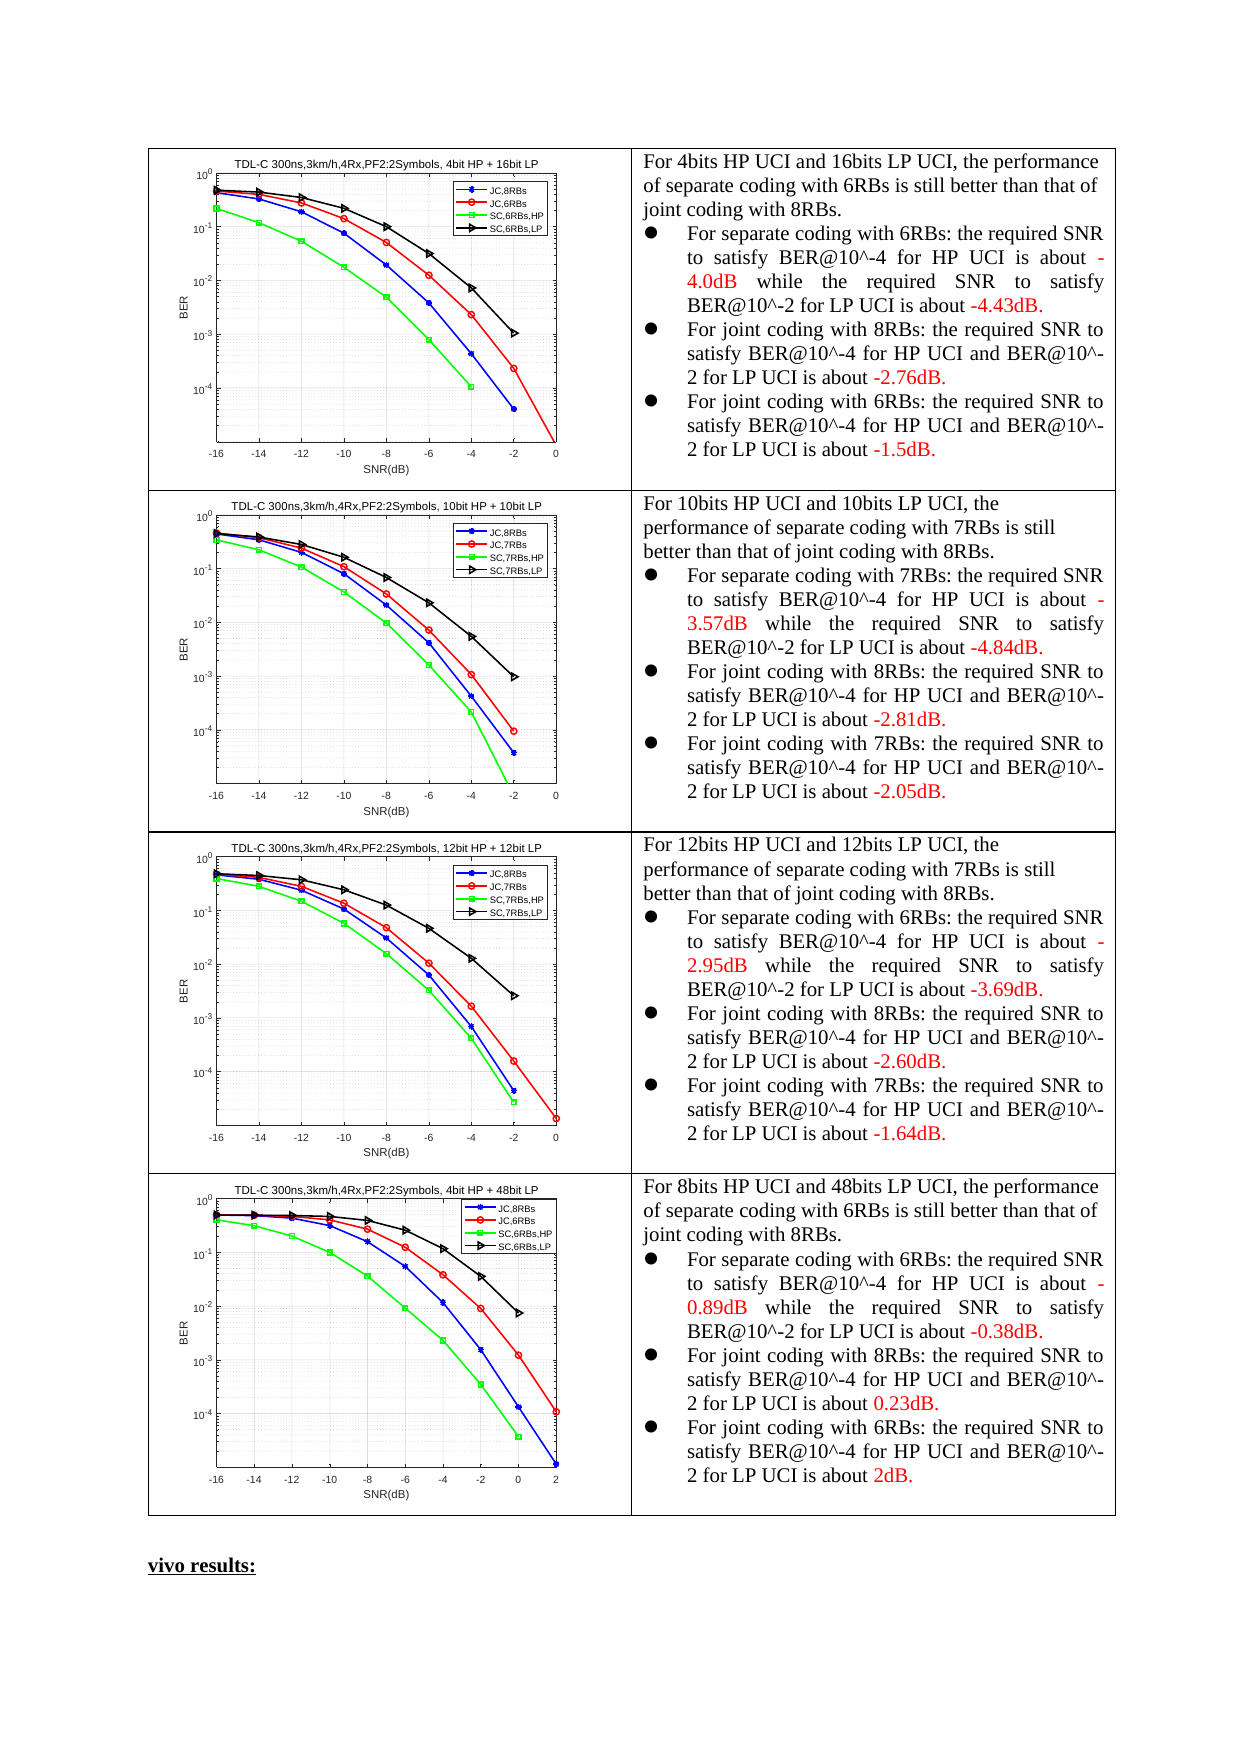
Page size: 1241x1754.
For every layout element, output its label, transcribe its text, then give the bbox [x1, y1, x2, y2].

table_cell For 10bits HP UCI and 10bits LP UCI, the performance of separate coding with 7RBs is still better than that of joint coding with 8RBs. For separate coding with 7RBs: the required SNR to satisfy BER@10^-4 for HP UCI is about -3.57dB while the required SNR to satisfy BER@10^-2 for LP UCI is about -4.84dB. For joint coding with 8RBs: the required SNR to satisfy BER@10^-4 for HP UCI and BER@10^-2 for LP UCI is about -2.81dB. For joint coding with 7RBs: the required SNR to satisfy BER@10^-4 for HP UCI and BER@10^-2 for LP UCI is about -2.05dB. [632, 491, 1115, 831]
table_cell [149, 833, 631, 1173]
table_cell [149, 1174, 631, 1515]
table_cell For 8bits HP UCI and 48bits LP UCI, the performance of separate coding with 6RBs is still better than that of joint coding with 8RBs. For separate coding with 6RBs: the required SNR to satisfy BER@10^-4 for HP UCI is about -0.89dB while the required SNR to satisfy BER@10^-2 for LP UCI is about -0.38dB. For joint coding with 8RBs: the required SNR to satisfy BER@10^-4 for HP UCI and BER@10^-2 for LP UCI is about 0.23dB. For joint coding with 6RBs: the required SNR to satisfy BER@10^-4 for HP UCI and BER@10^-2 for LP UCI is about 2dB. [632, 1174, 1115, 1515]
table_cell For 4bits HP UCI and 16bits LP UCI, the performance of separate coding with 6RBs is still better than that of joint coding with 8RBs. For separate coding with 6RBs: the required SNR to satisfy BER@10^-4 for HP UCI is about -4.0dB while the required SNR to satisfy BER@10^-2 for LP UCI is about -4.43dB. For joint coding with 8RBs: the required SNR to satisfy BER@10^-4 for HP UCI and BER@10^-2 for LP UCI is about -2.76dB. For joint coding with 6RBs: the required SNR to satisfy BER@10^-4 for HP UCI and BER@10^-2 for LP UCI is about -1.5dB. [632, 149, 1115, 489]
text vivo results: [148, 1553, 1093, 1577]
table_cell [149, 491, 631, 831]
table_cell For 12bits HP UCI and 12bits LP UCI, the performance of separate coding with 7RBs is still better than that of joint coding with 8RBs. For separate coding with 6RBs: the required SNR to satisfy BER@10^-4 for HP UCI is about -2.95dB while the required SNR to satisfy BER@10^-2 for LP UCI is about -3.69dB. For joint coding with 8RBs: the required SNR to satisfy BER@10^-4 for HP UCI and BER@10^-2 for LP UCI is about -2.60dB. For joint coding with 7RBs: the required SNR to satisfy BER@10^-4 for HP UCI and BER@10^-2 for LP UCI is about -1.64dB. [632, 833, 1115, 1173]
table_cell [149, 149, 631, 489]
